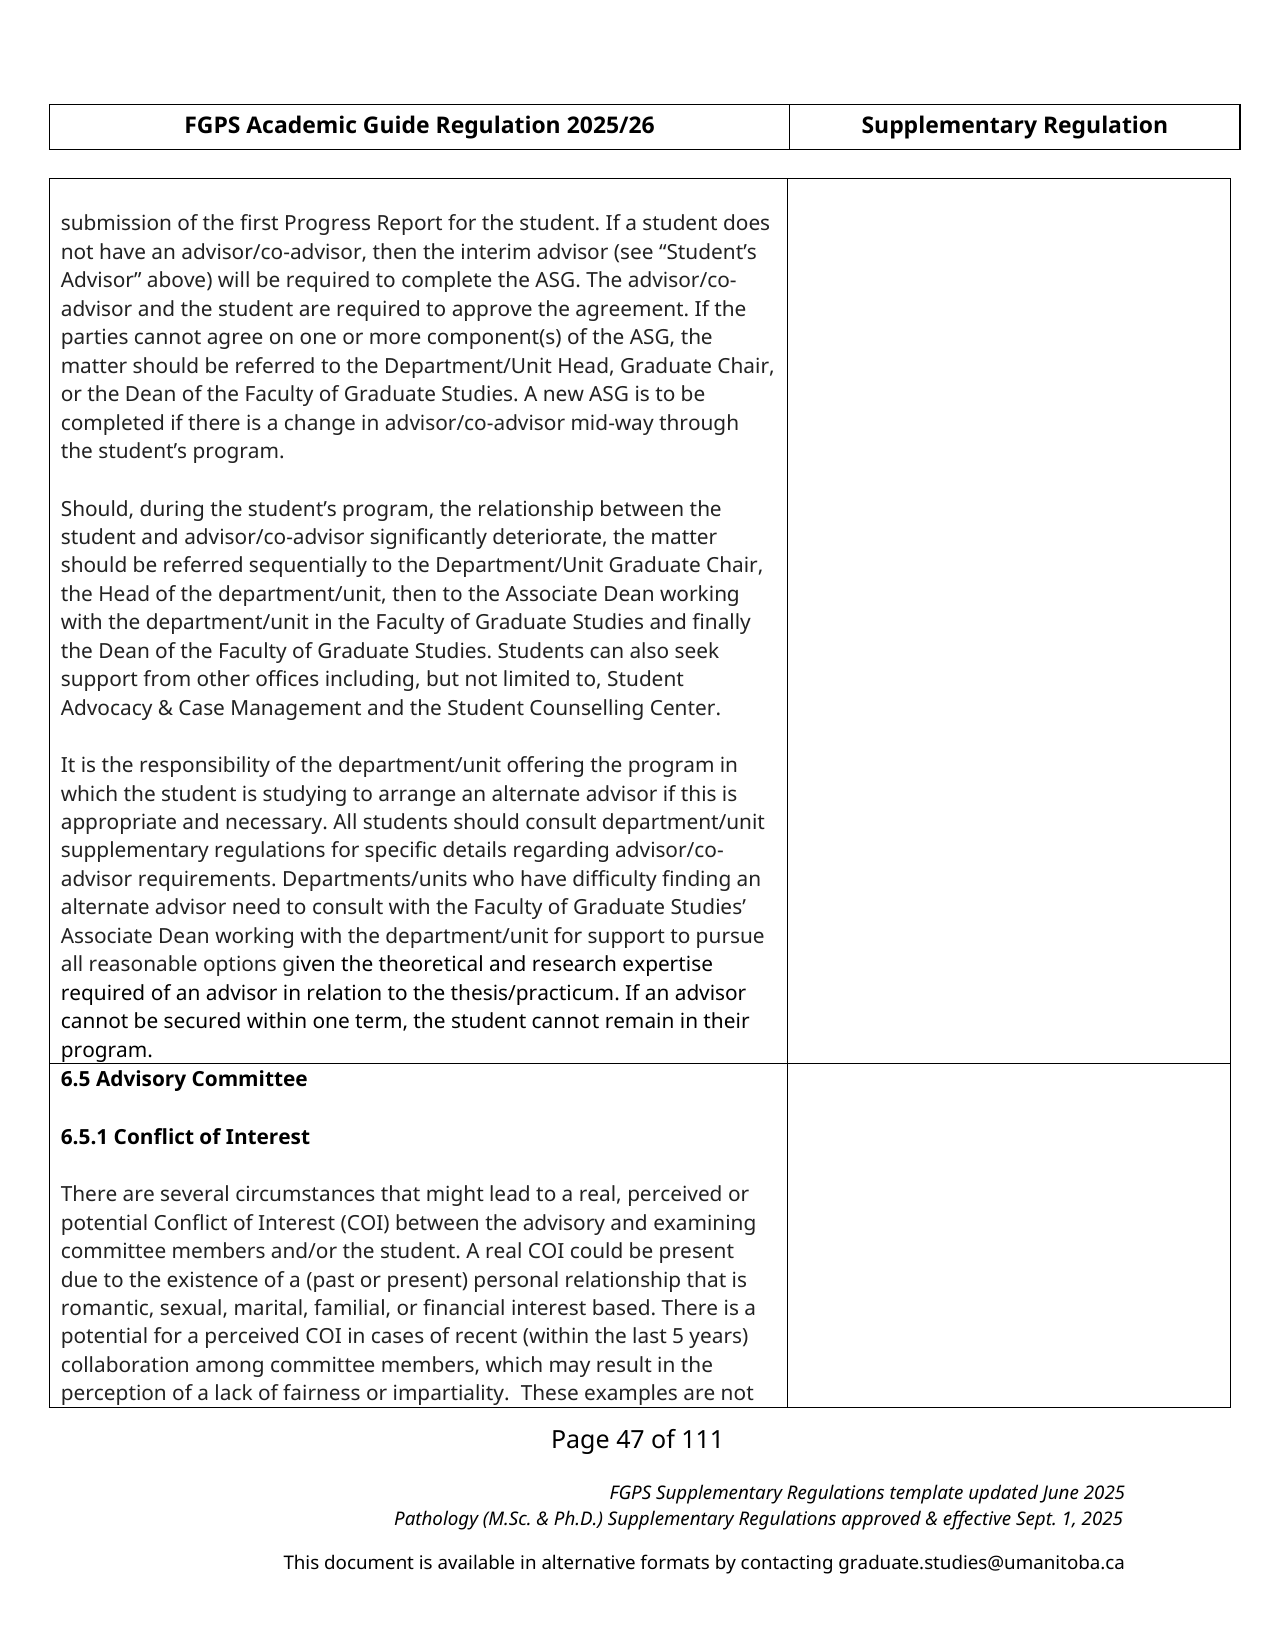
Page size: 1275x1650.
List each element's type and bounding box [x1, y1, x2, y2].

table_cell [788, 1064, 1230, 1407]
table_cell [788, 179, 1230, 1063]
table_cell [50, 179, 787, 1063]
table_cell [50, 1064, 787, 1407]
